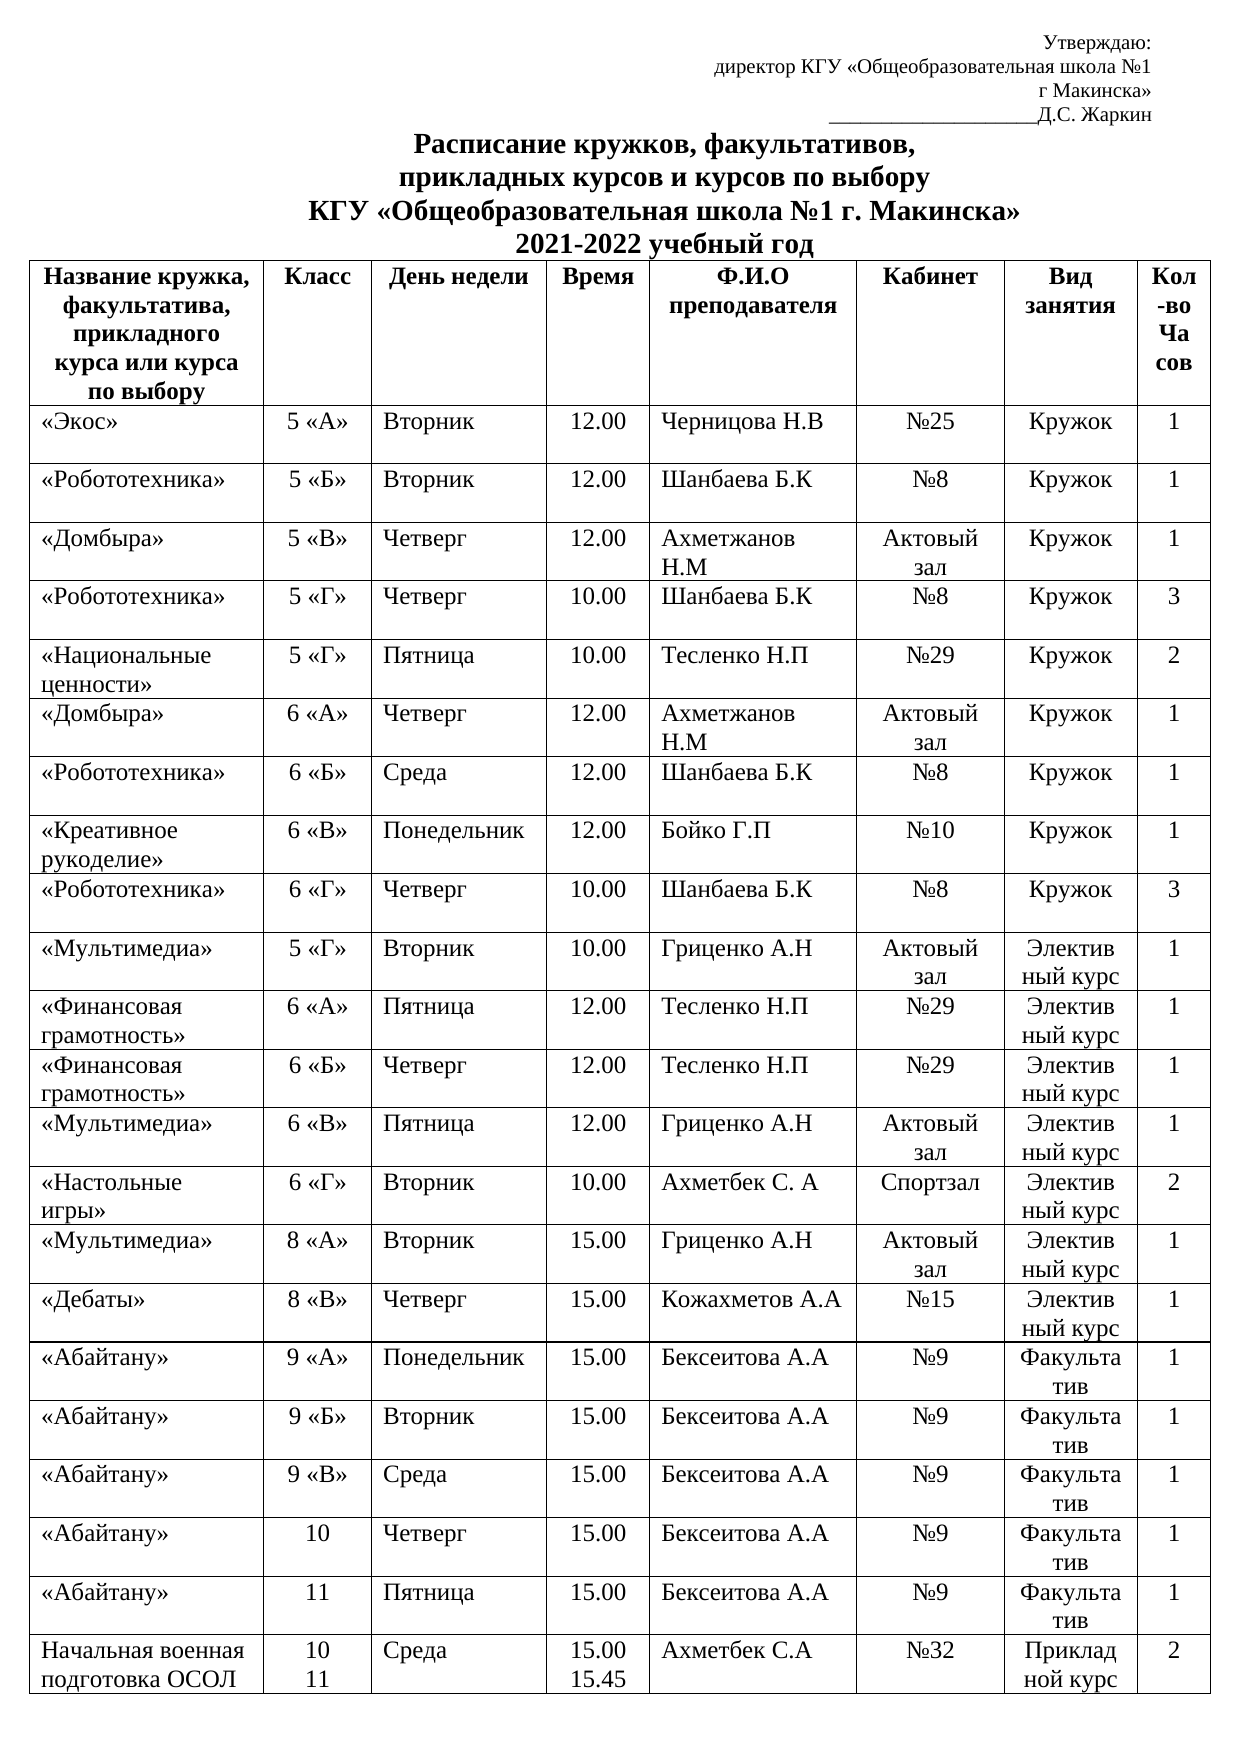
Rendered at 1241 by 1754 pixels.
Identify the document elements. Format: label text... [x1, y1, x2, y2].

table_cell 1 [1138, 1225, 1210, 1283]
table_cell Электив ный курс [1005, 1108, 1137, 1166]
table_cell 1 [1138, 464, 1210, 522]
table_cell «Экос» [30, 406, 263, 463]
table_cell 8 «А» [264, 1225, 371, 1283]
table_cell 1 [1138, 1577, 1210, 1634]
table_cell Электив ный курс [1005, 1225, 1137, 1283]
table_cell Кружок [1005, 464, 1137, 522]
table_cell «Мультимедиа» [30, 1108, 263, 1166]
table_cell Вторник [372, 1401, 546, 1458]
table_cell Черницова Н.В [650, 406, 856, 463]
table_cell Тесленко Н.П [650, 1050, 856, 1107]
table_cell Актовый зал [857, 699, 1004, 756]
table_cell «Абайтану» [30, 1401, 263, 1458]
table_cell «Домбыра» [30, 699, 263, 756]
table_cell 15.00 [547, 1401, 649, 1458]
table_cell Четверг [372, 1518, 546, 1576]
table_cell 1 [1138, 1518, 1210, 1576]
table_cell Шанбаева Б.К [650, 581, 856, 639]
table_cell 1 [1138, 757, 1210, 814]
table_cell №29 [857, 991, 1004, 1049]
table_cell 1 [1138, 1108, 1210, 1166]
table_cell 10.00 [547, 640, 649, 697]
table_cell «Абайтану» [30, 1460, 263, 1517]
table_cell Кружок [1005, 816, 1137, 873]
table_cell «Робототехника» [30, 464, 263, 522]
table_cell №8 [857, 874, 1004, 932]
table_cell №8 [857, 581, 1004, 639]
table_cell Четверг [372, 874, 546, 932]
table_cell Электив ный курс [1005, 933, 1137, 990]
table_cell Гриценко А.Н [650, 933, 856, 990]
table_cell Среда [372, 1635, 546, 1693]
table_cell 1 [1138, 1401, 1210, 1458]
table_cell Вторник [372, 406, 546, 463]
text 2021-2022 учебный год [177, 226, 1152, 260]
table_cell «Мультимедиа» [30, 933, 263, 990]
table_header День недели [372, 261, 546, 405]
table_header Кабинет [857, 261, 1004, 405]
table_cell «Робототехника» [30, 757, 263, 814]
table_cell Факультатив [1005, 1460, 1137, 1517]
table_header Вид занятия [1005, 261, 1137, 405]
table_cell 5 «Г» [264, 933, 371, 990]
text директор КГУ «Общеобразовательная школа №1 [177, 54, 1152, 78]
table_cell «Мультимедиа» [30, 1225, 263, 1283]
table_cell Приклад ной курс [1005, 1635, 1137, 1693]
table_header Кол-во Ча сов [1138, 261, 1210, 405]
table_cell 10.00 [547, 874, 649, 932]
table_cell Кожахметов А.А [650, 1284, 856, 1341]
table_header Время [547, 261, 649, 405]
table_cell 5 «В» [264, 523, 371, 580]
table_cell 6 «В» [264, 1108, 371, 1166]
table_cell Пятница [372, 991, 546, 1049]
table_cell Пятница [372, 640, 546, 697]
table_cell «Финансовая грамотность» [30, 991, 263, 1049]
table_cell «Домбыра» [30, 523, 263, 580]
table_cell 10.00 [547, 1167, 649, 1224]
table_cell Шанбаева Б.К [650, 464, 856, 522]
table_cell Электив ный курс [1005, 1284, 1137, 1341]
table_cell 1 [1138, 1050, 1210, 1107]
table_cell Гриценко А.Н [650, 1225, 856, 1283]
table_cell №8 [857, 464, 1004, 522]
table_cell 9 «Б» [264, 1401, 371, 1458]
table_cell 6 «Б» [264, 1050, 371, 1107]
table_cell Тесленко Н.П [650, 640, 856, 697]
table_cell Кружок [1005, 581, 1137, 639]
table_cell 12.00 [547, 816, 649, 873]
table_cell Четверг [372, 699, 546, 756]
table_cell Электив ный курс [1005, 1050, 1137, 1107]
table_cell Вторник [372, 933, 546, 990]
table_cell 12.00 [547, 1108, 649, 1166]
table_cell Кружок [1005, 640, 1137, 697]
table_cell Актовый зал [857, 1225, 1004, 1283]
table_cell №10 [857, 816, 1004, 873]
table_cell Пятница [372, 1577, 546, 1634]
table_cell Факультатив [1005, 1577, 1137, 1634]
table_cell №8 [857, 757, 1004, 814]
text г Макинска» [177, 78, 1152, 102]
table_cell «Национальные ценности» [30, 640, 263, 697]
table_cell 3 [1138, 874, 1210, 932]
table_cell 15.00 [547, 1518, 649, 1576]
table_cell 1 [1138, 1343, 1210, 1400]
table_cell 11 [264, 1577, 371, 1634]
table_cell Актовый зал [857, 523, 1004, 580]
table_cell 6 «Г» [264, 874, 371, 932]
table_cell 1 [1138, 699, 1210, 756]
table_cell №9 [857, 1577, 1004, 1634]
table_cell 10 11 [264, 1635, 371, 1693]
table_cell 15.00 [547, 1343, 649, 1400]
table_cell Начальная военная подготовка ОСОЛ [30, 1635, 263, 1693]
table_cell Гриценко А.Н [650, 1108, 856, 1166]
table_cell 3 [1138, 581, 1210, 639]
table_cell Четверг [372, 523, 546, 580]
table_cell Четверг [372, 1050, 546, 1107]
table_cell Факультатив [1005, 1343, 1137, 1400]
table_cell Четверг [372, 1284, 546, 1341]
table_cell 10.00 [547, 581, 649, 639]
table_cell «Креативное рукоделие» [30, 816, 263, 873]
table_cell Шанбаева Б.К [650, 874, 856, 932]
table_cell 6 «Г» [264, 1167, 371, 1224]
table_header Название кружка, факультатива, прикладного курса или курса по выбору [30, 261, 263, 405]
table_cell Спортзал [857, 1167, 1004, 1224]
table_cell «Дебаты» [30, 1284, 263, 1341]
table_cell 1 [1138, 933, 1210, 990]
text КГУ «Общеобразовательная школа №1 г. Макинска» [177, 193, 1152, 226]
table_cell 5 «Г» [264, 640, 371, 697]
table_cell Шанбаева Б.К [650, 757, 856, 814]
table_cell Понедельник [372, 816, 546, 873]
table_cell 8 «В» [264, 1284, 371, 1341]
table_cell 12.00 [547, 1050, 649, 1107]
table_cell Актовый зал [857, 1108, 1004, 1166]
table_cell Факультатив [1005, 1401, 1137, 1458]
table_cell 6 «В» [264, 816, 371, 873]
table_cell 6 «А» [264, 991, 371, 1049]
table_cell 1 [1138, 1284, 1210, 1341]
table_cell Электив ный курс [1005, 991, 1137, 1049]
table_header Класс [264, 261, 371, 405]
table_cell №32 [857, 1635, 1004, 1693]
table_cell Кружок [1005, 406, 1137, 463]
table_cell «Робототехника» [30, 874, 263, 932]
table_cell Среда [372, 757, 546, 814]
table_cell Кружок [1005, 874, 1137, 932]
table_cell Ахметбек С. А [650, 1167, 856, 1224]
table_cell №25 [857, 406, 1004, 463]
table_cell 12.00 [547, 757, 649, 814]
text ____________________Д.С. Жаркин [177, 102, 1152, 126]
table_cell №29 [857, 640, 1004, 697]
table_cell Вторник [372, 1167, 546, 1224]
table_cell «Финансовая грамотность» [30, 1050, 263, 1107]
table_cell 6 «Б» [264, 757, 371, 814]
table_cell №15 [857, 1284, 1004, 1341]
table_cell 1 [1138, 523, 1210, 580]
table_cell Бойко Г.П [650, 816, 856, 873]
table_cell Ахметжанов Н.М [650, 523, 856, 580]
table_cell 5 «Б» [264, 464, 371, 522]
table_cell Кружок [1005, 699, 1137, 756]
table_cell «Абайтану» [30, 1343, 263, 1400]
table_cell 12.00 [547, 699, 649, 756]
table_cell 2 [1138, 640, 1210, 697]
table_cell 9 «В» [264, 1460, 371, 1517]
text прикладных курсов и курсов по выбору [177, 159, 1152, 193]
table_cell Пятница [372, 1108, 546, 1166]
table_cell Кружок [1005, 757, 1137, 814]
table_cell Электив ный курс [1005, 1167, 1137, 1224]
table_cell Понедельник [372, 1343, 546, 1400]
table_cell 15.00 [547, 1225, 649, 1283]
table_cell Кружок [1005, 523, 1137, 580]
table_cell 1 [1138, 991, 1210, 1049]
table_cell Четверг [372, 581, 546, 639]
table_cell Тесленко Н.П [650, 991, 856, 1049]
table_cell Вторник [372, 464, 546, 522]
text Утверждаю: [177, 29, 1152, 54]
table_cell №29 [857, 1050, 1004, 1107]
table_cell 10 [264, 1518, 371, 1576]
table_cell Ахметжанов Н.М [650, 699, 856, 756]
table_cell 1 [1138, 406, 1210, 463]
table_cell 12.00 [547, 991, 649, 1049]
table_cell 2 [1138, 1167, 1210, 1224]
table_cell 2 [1138, 1635, 1210, 1693]
table_cell 15.00 [547, 1460, 649, 1517]
table_cell «Настольные игры» [30, 1167, 263, 1224]
table_cell 5 «А» [264, 406, 371, 463]
table_cell Бексеитова А.А [650, 1401, 856, 1458]
table_cell 15.00 15.45 [547, 1635, 649, 1693]
table_cell 1 [1138, 1460, 1210, 1517]
table_cell 9 «А» [264, 1343, 371, 1400]
table_cell 12.00 [547, 464, 649, 522]
table_cell «Абайтану» [30, 1518, 263, 1576]
table_cell Бексеитова А.А [650, 1577, 856, 1634]
table_cell 15.00 [547, 1577, 649, 1634]
table_cell «Робототехника» [30, 581, 263, 639]
table_cell «Абайтану» [30, 1577, 263, 1634]
table_cell Вторник [372, 1225, 546, 1283]
table_cell 6 «А» [264, 699, 371, 756]
text Расписание кружков, факультативов, [177, 126, 1152, 159]
table_cell Среда [372, 1460, 546, 1517]
table_cell 12.00 [547, 523, 649, 580]
table_cell Факультатив [1005, 1518, 1137, 1576]
table_cell Бексеитова А.А [650, 1518, 856, 1576]
table_cell №9 [857, 1460, 1004, 1517]
table_cell №9 [857, 1343, 1004, 1400]
table_cell 1 [1138, 816, 1210, 873]
table_cell 5 «Г» [264, 581, 371, 639]
table_cell Бексеитова А.А [650, 1343, 856, 1400]
table_cell 10.00 [547, 933, 649, 990]
table_cell №9 [857, 1401, 1004, 1458]
table_cell №9 [857, 1518, 1004, 1576]
table_cell Бексеитова А.А [650, 1460, 856, 1517]
table_cell Актовый зал [857, 933, 1004, 990]
table_header Ф.И.О преподавателя [650, 261, 856, 405]
table_cell 15.00 [547, 1284, 649, 1341]
table_cell Ахметбек С.А [650, 1635, 856, 1693]
table_cell 12.00 [547, 406, 649, 463]
